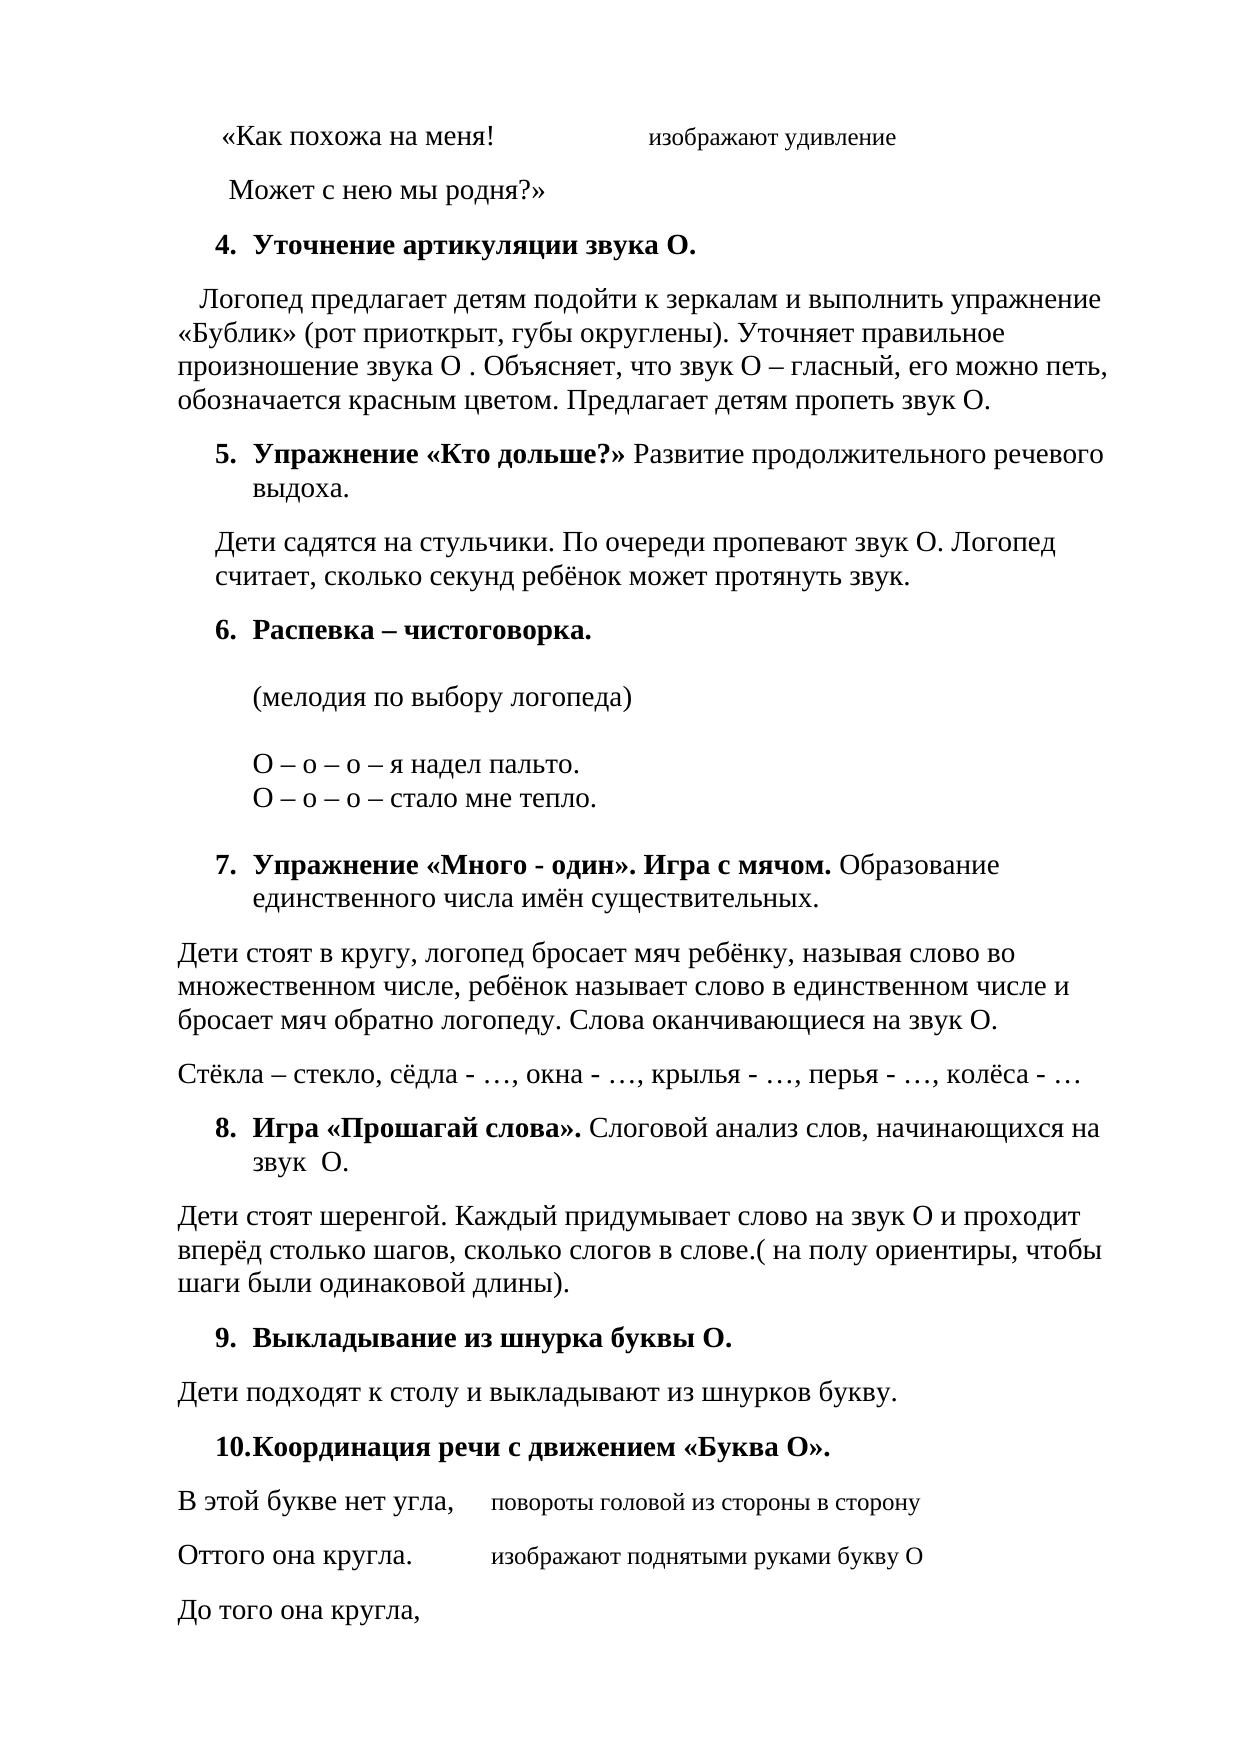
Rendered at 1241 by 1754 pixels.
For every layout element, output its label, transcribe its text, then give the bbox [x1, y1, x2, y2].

list О – о – о – стало мне тепло. [252, 780, 1152, 813]
text Дети стоят шеренгой. Каждый придумывает слово на звук О и проходит вперёд столько шагов, сколько слогов в слове.( на полу ориентиры, чтобы шаги были одинаковой длины). [177, 1198, 1152, 1299]
text Стёкла – стекло, сёдла - …, окна - …, крылья - …, перья - …, колёса - … [177, 1056, 1152, 1090]
list Распевка – чистоговорка. [215, 612, 1152, 646]
text Дети подходят к столу и выкладывают из шнурков букву. [177, 1374, 1152, 1408]
text В этой букве нет угла, повороты головой из стороны в сторону [177, 1483, 1152, 1517]
text Оттого она кругла. изображают поднятыми руками букву О [177, 1537, 1152, 1571]
text До того она кругла, [177, 1592, 1152, 1625]
text «Как похожа на меня! изображают удивление [177, 118, 1152, 152]
list Координация речи с движением «Буква О». [215, 1429, 1152, 1462]
list Выкладывание из шнурка буквы О. [215, 1320, 1152, 1353]
list О – о – о – я надел пальто. [252, 746, 1152, 780]
text Дети садятся на стульчики. По очереди пропевают звук О. Логопед считает, сколько секунд ребёнок может протянуть звук. [215, 524, 1152, 591]
list (мелодия по выбору логопеда) [252, 679, 1152, 713]
list Игра «Прошагай слова». Слоговой анализ слов, начинающихся на звук О. [215, 1111, 1152, 1178]
text Дети стоят в кругу, логопед бросает мяч ребёнку, называя слово во множественном числе, ребёнок называет слово в единственном числе и бросает мяч обратно логопеду. Слова оканчивающиеся на звук О. [177, 935, 1152, 1035]
text Может с нею мы родня?» [177, 172, 1152, 206]
text Логопед предлагает детям подойти к зеркалам и выполнить упражнение «Бублик» (рот приоткрыт, губы округлены). Уточняет правильное произношение звука О . Объясняет, что звук О – гласный, его можно петь, обозначается красным цветом. Предлагает детям пропеть звук О. [177, 281, 1152, 415]
list Упражнение «Кто дольше?» Развитие продолжительного речевого выдоха. [215, 436, 1152, 503]
list Уточнение артикуляции звука О. [215, 227, 1152, 260]
list Упражнение «Много - один». Игра с мячом. Образование единственного числа имён существительных. [215, 847, 1152, 914]
